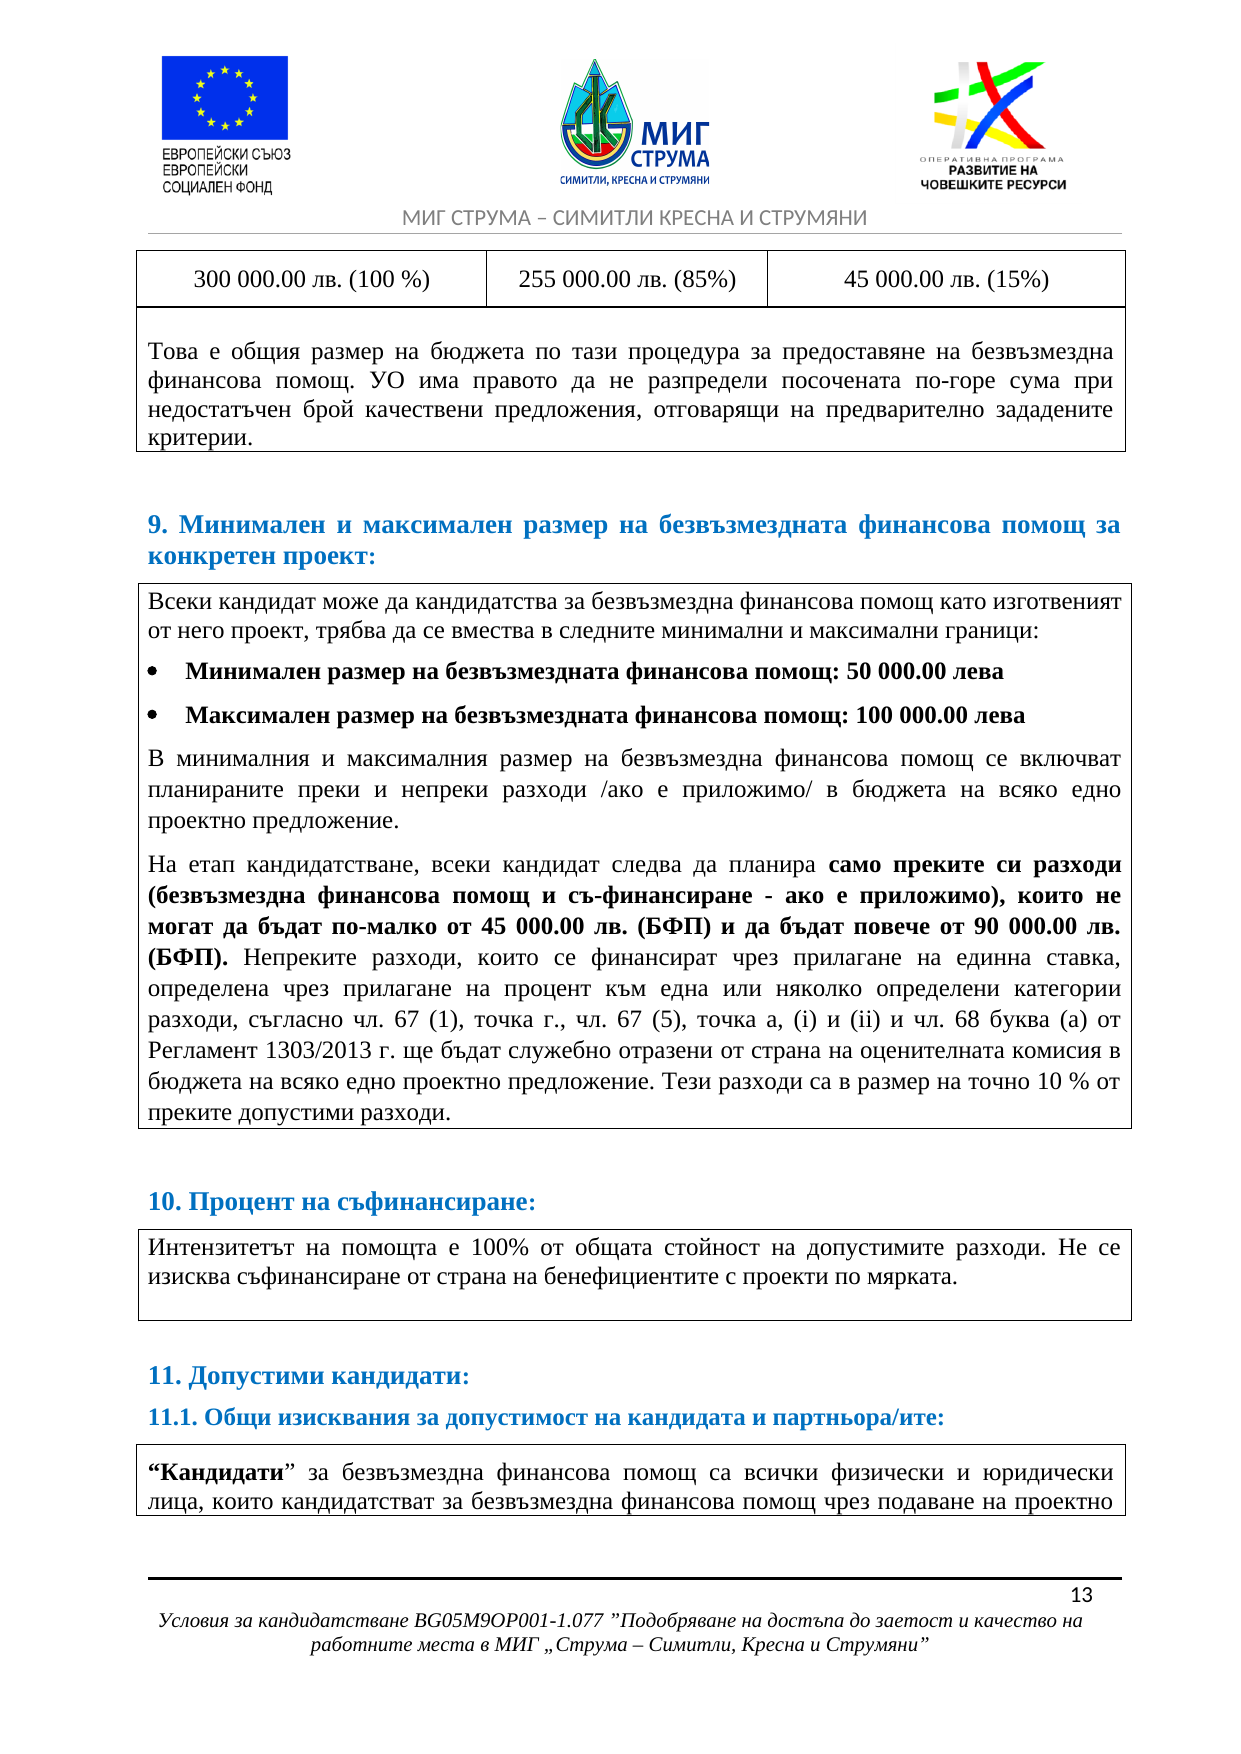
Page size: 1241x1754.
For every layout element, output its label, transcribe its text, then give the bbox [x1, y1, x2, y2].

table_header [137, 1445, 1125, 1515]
subtitle 11.1. Общи изисквания за допустимост на кандидата и партньора/ите: [148, 1402, 1122, 1431]
picture [153, 26, 333, 213]
subtitle 10. Процент на съфинансиране: [148, 1185, 1122, 1216]
list Максимален размер на безвъзмездната финансова помощ: 100 000.00 лева [139, 697, 1131, 728]
text В минималния и максималния размер на безвъзмездна финансова помощ се включват планираните преки и непреки разходи /ако е приложимо/ в бюджета на всяко едно проектно предложение. [139, 740, 1131, 834]
subtitle 9. Минимален и максимален размер на безвъзмездната финансова помощ за конкретен проект: [148, 508, 1122, 571]
subtitle 11. Допустими кандидати: [148, 1359, 1122, 1390]
text На етап кандидатстване, всеки кандидат следва да планира само преките си разходи (безвъзмездна финансова помощ и съ-финансиране - ако е приложимо), които не могат да бъдат по-малко от 45 000.00 лв. (БФП) и да бъдат повече от 90 000.00 лв. (БФП). Непреките разходи, които се финансират чрез прилагане на единна ставка, определена чрез прилагане на процент към една или няколко определени категории разходи, съгласно чл. 67 (1), точка г., чл. 67 (5), точка а, (i) и (ii) и чл. 68 буква (а) от Регламент 1303/2013 г. ще бъдат служебно отразени от страна на оценителната комисия в бюджета на всяко едно проектно предложение. Тези разходи са в размер на точно 10 % от преките допустими разходи. [139, 846, 1131, 1128]
list Минимален размер на безвъзмездната финансова помощ: 50 000.00 лева [139, 653, 1131, 685]
table_cell Това е общия размер на бюджета по тази процедура за предоставяне на безвъзмездна финансова помощ. УО има правото да не разпредели посочената по-горе сума при недостатъчен брой качествени предложения, отговарящи на предварително зададените критерии. [137, 308, 1125, 451]
table_cell 45 000.00 лв. (15%) [768, 251, 1125, 306]
table_cell 300 000.00 лв. (100 %) [137, 251, 486, 306]
table_cell 255 000.00 лв. (85%) [487, 251, 767, 306]
list Всеки кандидат може да кандидатства за безвъзмездна финансова помощ като изготвеният от него проект, трябва да се вмества в следните минимални и максимални граници: [139, 584, 1131, 644]
picture [560, 59, 710, 186]
list Интензитетът на помощта е 100% от общата стойност на допустимите разходи. Не се изисква съфинансиране от страна на бенефициентите с проекти по мярката. [139, 1230, 1131, 1289]
picture [895, 43, 1083, 204]
